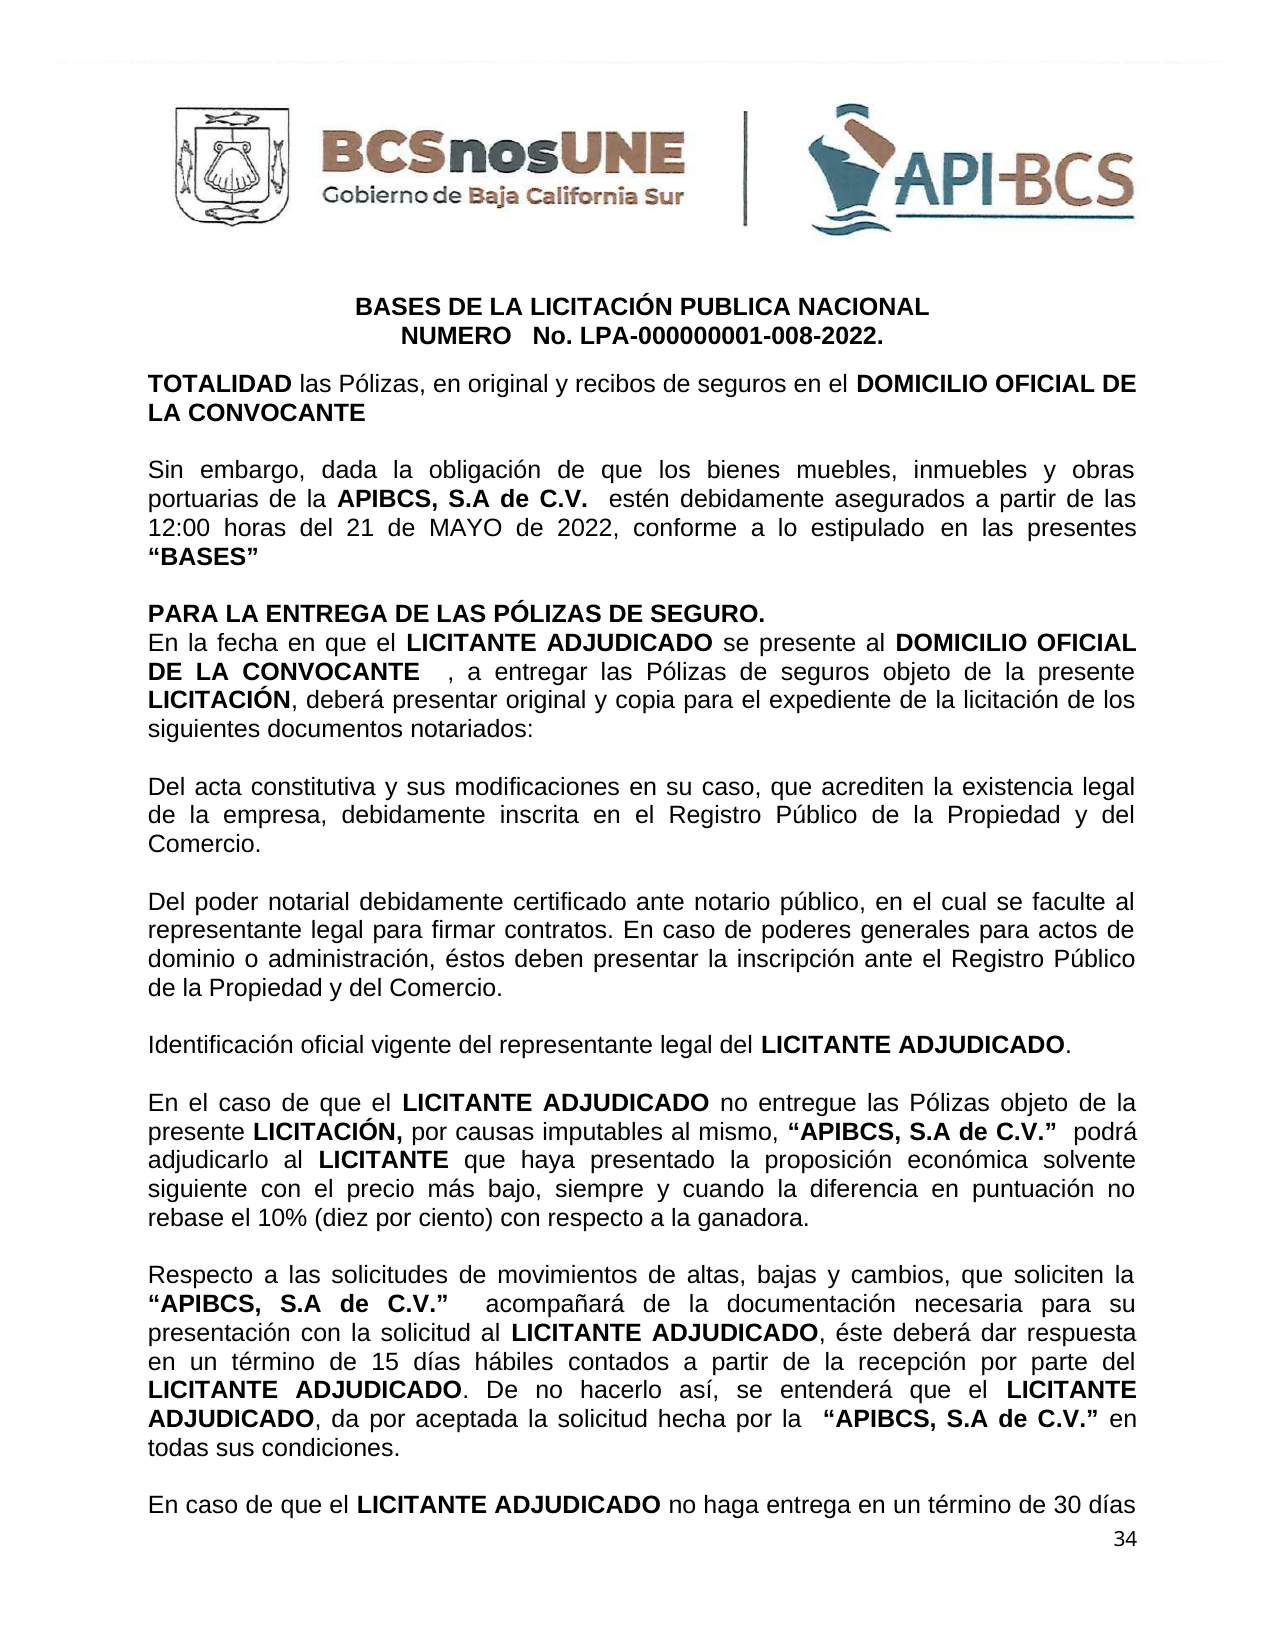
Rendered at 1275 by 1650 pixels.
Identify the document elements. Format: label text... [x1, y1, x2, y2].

text PARA LA ENTREGA DE LAS PÓLIZAS DE SEGURO. [148, 599, 1137, 628]
picture [50, 61, 1222, 259]
text En la fecha en que el LICITANTE ADJUDICADO se presente al DOMICILIO OFICIAL DE LA CONVOCANTE , a entregar las Pólizas de seguros objeto de la presente LICITACIÓN, deberá presentar original y copia para el expediente de la licitación de los siguientes documentos notariados: [148, 628, 1137, 743]
text Del acta constitutiva y sus modificaciones en su caso, que acrediten la existencia legal de la empresa, debidamente inscrita en el Registro Público de la Propiedad y del Comercio. [148, 772, 1137, 858]
text En el caso de que el LICITANTE ADJUDICADO no entregue las Pólizas objeto de la presente LICITACIÓN, por causas imputables al mismo, “APIBCS, S.A de C.V.” podrá adjudicarlo al LICITANTE que haya presentado la proposición económica solvente siguiente con el precio más bajo, siempre y cuando la diferencia en puntuación no rebase el 10% (diez por ciento) con respecto a la ganadora. [148, 1088, 1137, 1232]
text Del poder notarial debidamente certificado ante notario público, en el cual se faculte al representante legal para firmar contratos. En caso de poderes generales para actos de dominio o administración, éstos deben presentar la inscripción ante el Registro Público de la Propiedad y del Comercio. [148, 887, 1137, 1002]
text Respecto a las solicitudes de movimientos de altas, bajas y cambios, que soliciten la “APIBCS, S.A de C.V.” acompañará de la documentación necesaria para su presentación con la solicitud al LICITANTE ADJUDICADO, éste deberá dar respuesta en un término de 15 días hábiles contados a partir de la recepción por parte del LICITANTE ADJUDICADO. De no hacerlo así, se entenderá que el LICITANTE ADJUDICADO, da por aceptada la solicitud hecha por la “APIBCS, S.A de C.V.” en todas sus condiciones. [148, 1260, 1137, 1462]
text Identificación oficial vigente del representante legal del LICITANTE ADJUDICADO. [148, 1030, 1137, 1059]
text Sin embargo, dada la obligación de que los bienes muebles, inmuebles y obras portuarias de la APIBCS, S.A de C.V. estén debidamente asegurados a partir de las 12:00 horas del 21 de MAYO de 2022, conforme a lo estipulado en las presentes “BASES” [148, 455, 1137, 570]
